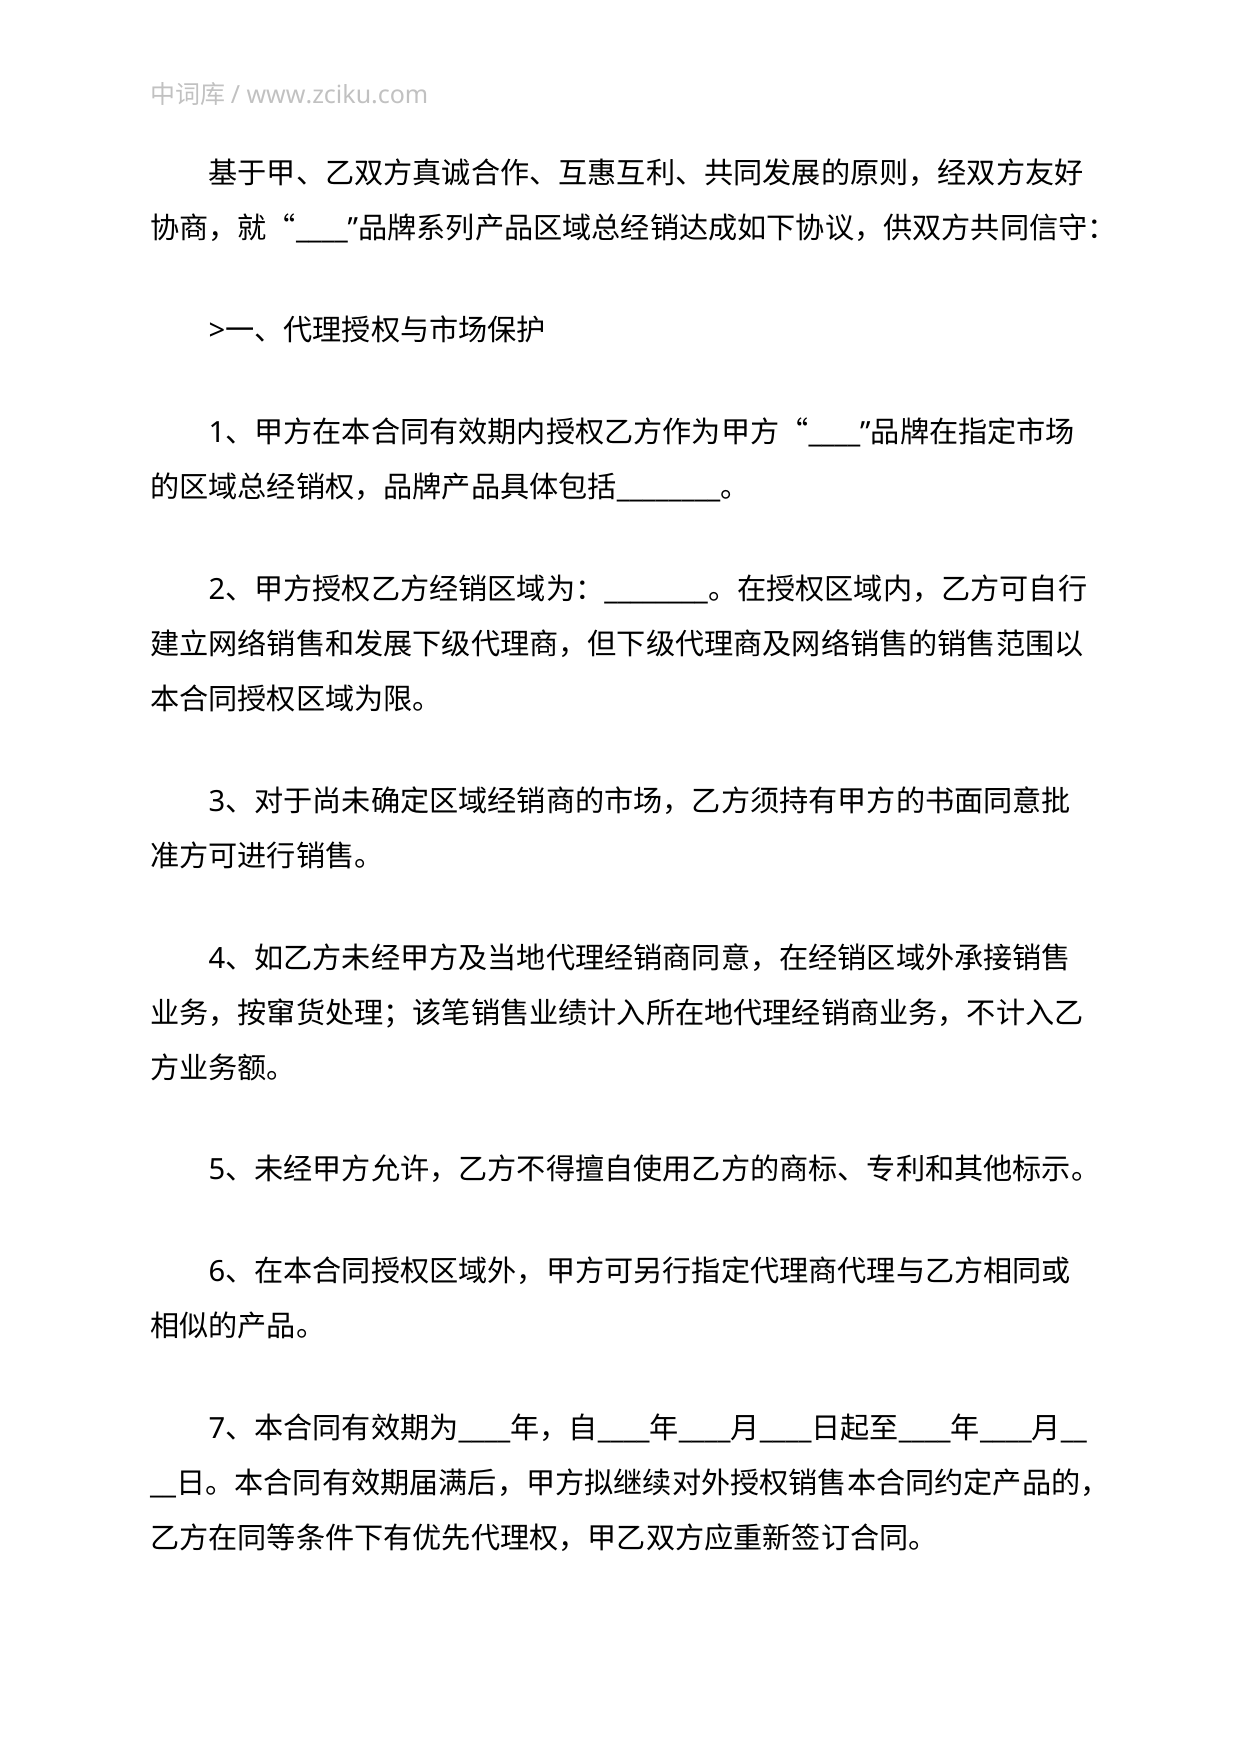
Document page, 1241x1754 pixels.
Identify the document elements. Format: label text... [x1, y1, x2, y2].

text >一、代理授权与市场保护 [150, 307, 1090, 349]
text 6、在本合同授权区域外，甲方可另行指定代理商代理与乙方相同或相似的产品。 [150, 1248, 1090, 1345]
text 3、对于尚未确定区域经销商的市场，乙方须持有甲方的书面同意批准方可进行销售。 [150, 777, 1090, 875]
text 基于甲、乙双方真诚合作、互惠互利、共同发展的原则，经双方友好协商，就“____”品牌系列产品区域总经销达成如下协议，供双方共同信守： [150, 150, 1090, 247]
text 4、如乙方未经甲方及当地代理经销商同意，在经销区域外承接销售业务，按窜货处理；该笔销售业绩计入所在地代理经销商业务，不计入乙方业务额。 [150, 934, 1090, 1086]
text 7、本合同有效期为____年，自____年____月____日起至____年____月____日。本合同有效期届满后，甲方拟继续对外授权销售本合同约定产品的，乙方在同等条件下有优先代理权，甲乙双方应重新签订合同。 [150, 1405, 1090, 1557]
text 2、甲方授权乙方经销区域为：________。在授权区域内，乙方可自行建立网络销售和发展下级代理商，但下级代理商及网络销售的销售范围以本合同授权区域为限。 [150, 566, 1090, 718]
text 5、未经甲方允许，乙方不得擅自使用乙方的商标、专利和其他标示。 [150, 1146, 1090, 1188]
text 1、甲方在本合同有效期内授权乙方作为甲方“____”品牌在指定市场的区域总经销权，品牌产品具体包括________。 [150, 409, 1090, 506]
